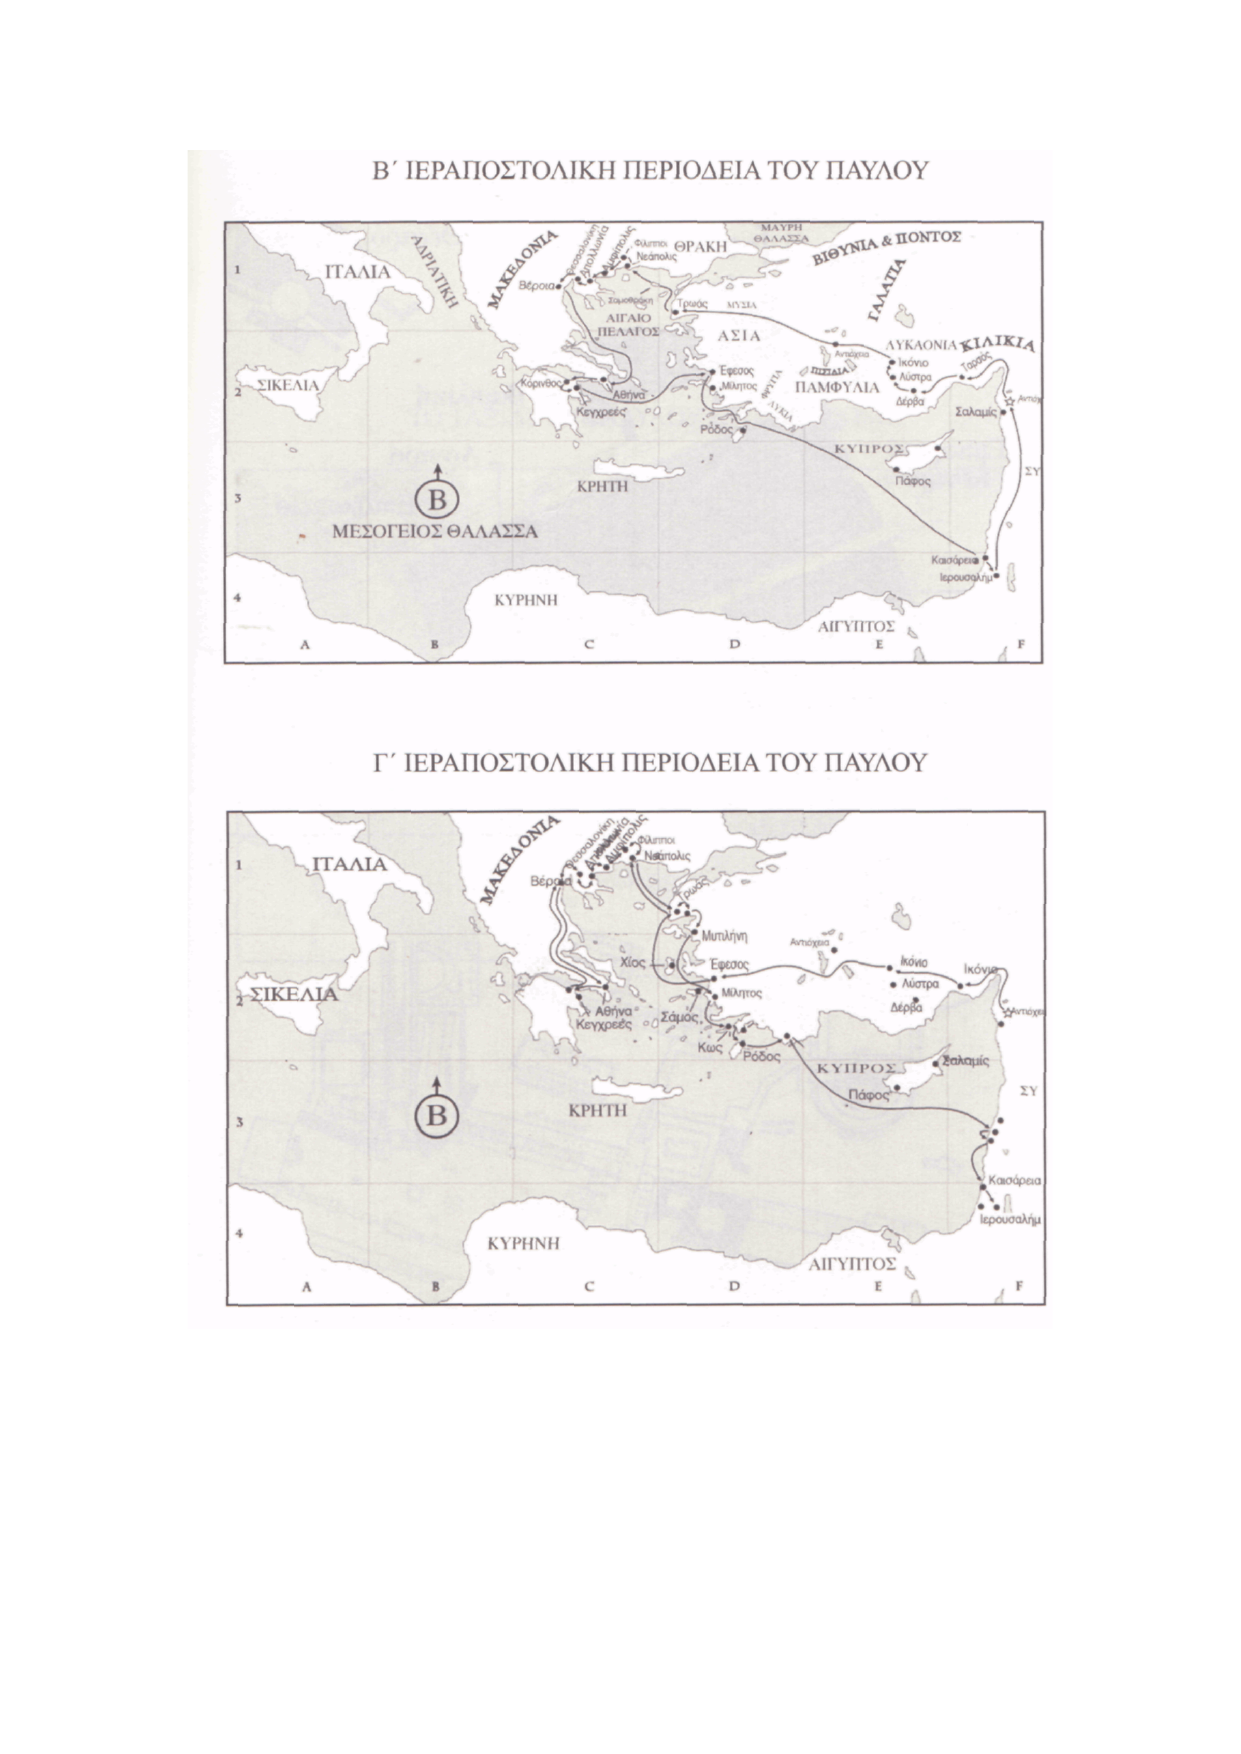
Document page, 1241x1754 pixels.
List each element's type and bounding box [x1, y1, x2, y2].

picture [187, 150, 1053, 1329]
